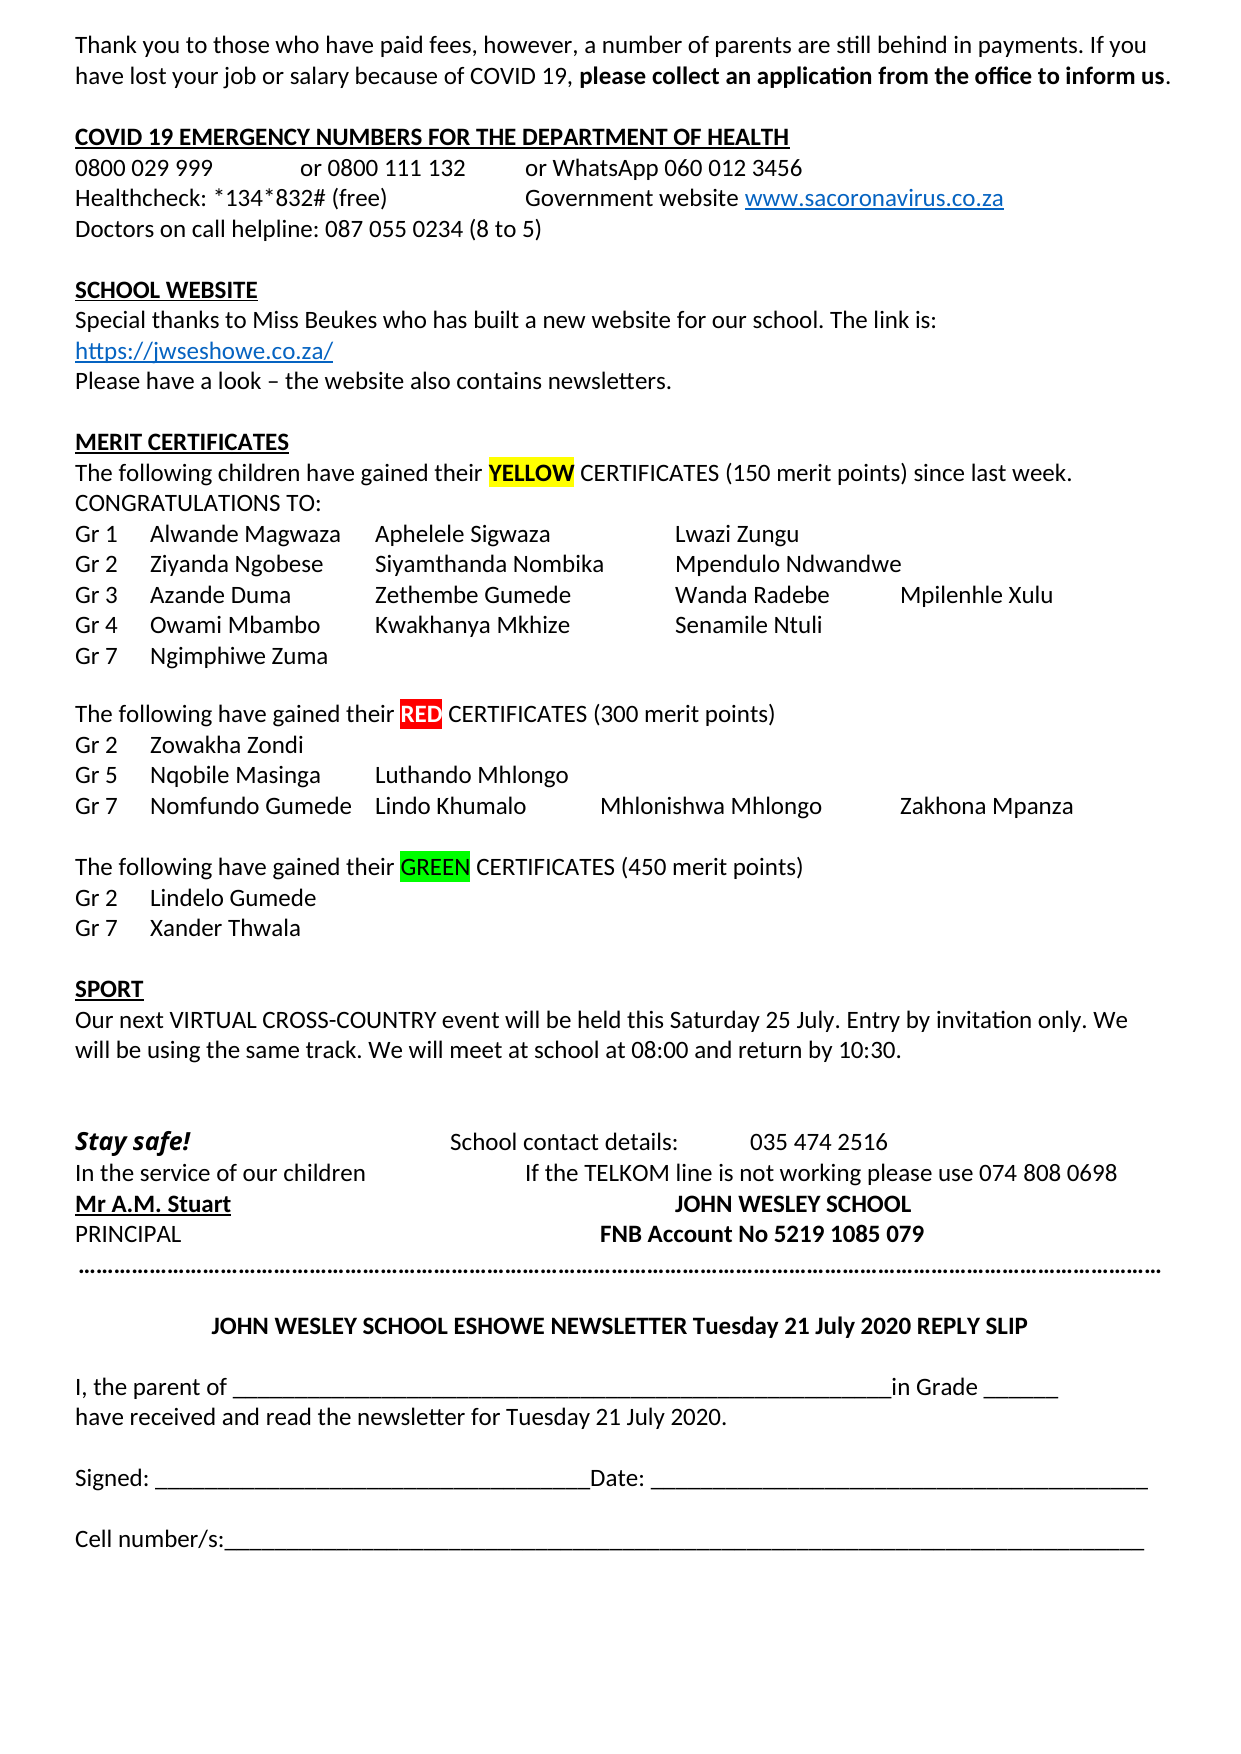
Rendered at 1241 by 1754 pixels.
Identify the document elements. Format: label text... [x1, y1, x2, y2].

text 0800 029 999 or 0800 111 132 or WhatsApp 060 012 3456 [75, 152, 1165, 182]
text I, the parent of _____________________________________________________in Grade ______ [75, 1371, 1165, 1402]
text COVID 19 EMERGENCY NUMBERS FOR THE DEPARTMENT OF HEALTH [75, 121, 1165, 152]
text Stay safe! School contact details: 035 474 2516 [75, 1123, 1165, 1157]
text Gr 7 Ngimphiwe Zuma [75, 640, 1165, 671]
text Healthcheck: *134*832# (free) Government website www.sacoronavirus.co.za [75, 182, 1165, 213]
text Mr A.M. Stuart JOHN WESLEY SCHOOL [75, 1188, 1165, 1218]
text The following children have gained their YELLOW CERTIFICATES (150 merit points) since last week. CONGRATULATIONS TO: [75, 457, 1165, 518]
text Special thanks to Miss Beukes who has built a new website for our school. The link is: https://jwseshowe.co.za/ [75, 304, 1165, 365]
text JOHN WESLEY SCHOOL ESHOWE NEWSLETTER Tuesday 21 July 2020 REPLY SLIP [75, 1310, 1165, 1341]
text Gr 5 Nqobile Masinga Luthando Mhlongo [75, 759, 1165, 790]
text MERIT CERTIFICATES [75, 426, 1165, 457]
text have received and read the newsletter for Tuesday 21 July 2020. [75, 1402, 1165, 1432]
text Gr 7 Nomfundo Gumede Lindo Khumalo Mhlonishwa Mhlongo Zakhona Mpanza [75, 790, 1165, 821]
text PRINCIPAL FNB Account No 5219 1085 079 [75, 1218, 1165, 1249]
text Gr 4 Owami Mbambo Kwakhanya Mkhize Senamile Ntuli [75, 609, 1165, 640]
text Gr 2 Lindelo Gumede [75, 882, 1165, 912]
text ………………………………………………………………………………………………………………………………………………………………… [75, 1249, 1165, 1279]
text Thank you to those who have paid fees, however, a number of parents are still behind in payments. If you have lost your job or salary because of COVID 19, please collect an application from the office to inform us. [75, 29, 1182, 91]
text Gr 2 Zowakha Zondi [75, 729, 1165, 759]
text Gr 2 Ziyanda Ngobese Siyamthanda Nombika Mpendulo Ndwandwe [75, 548, 1165, 579]
text Gr 1 Alwande Magwaza Aphelele Sigwaza Lwazi Zungu [75, 518, 1165, 548]
text The following have gained their GREEN CERTIFICATES (450 merit points) [470, 851, 1165, 882]
text The following have gained their RED CERTIFICATES (300 merit points) [75, 698, 1165, 729]
text Doctors on call helpline: 087 055 0234 (8 to 5) [75, 213, 1165, 243]
text Cell number/s:__________________________________________________________________________ [75, 1524, 1165, 1554]
text Gr 7 Xander Thwala [75, 912, 1165, 943]
text Our next VIRTUAL CROSS-COUNTRY event will be held this Saturday 25 July. Entry by invitation only. We will be using the same track. We will meet at school at 08:00 and return by 10:30. [75, 1004, 1165, 1065]
text SPORT [75, 973, 1165, 1004]
text In the service of our children If the TELKOM line is not working please use 074 808 0698 [75, 1157, 1165, 1188]
text Signed: ___________________________________Date: ________________________________________ [75, 1463, 1165, 1493]
text Gr 3 Azande Duma Zethembe Gumede Wanda Radebe Mpilenhle Xulu [75, 579, 1165, 609]
text Please have a look – the website also contains newsletters. [75, 365, 1165, 396]
text The following have gained their GREEN CERTIFICATES (450 merit points) [75, 851, 400, 882]
text SCHOOL WEBSITE [75, 274, 1165, 304]
